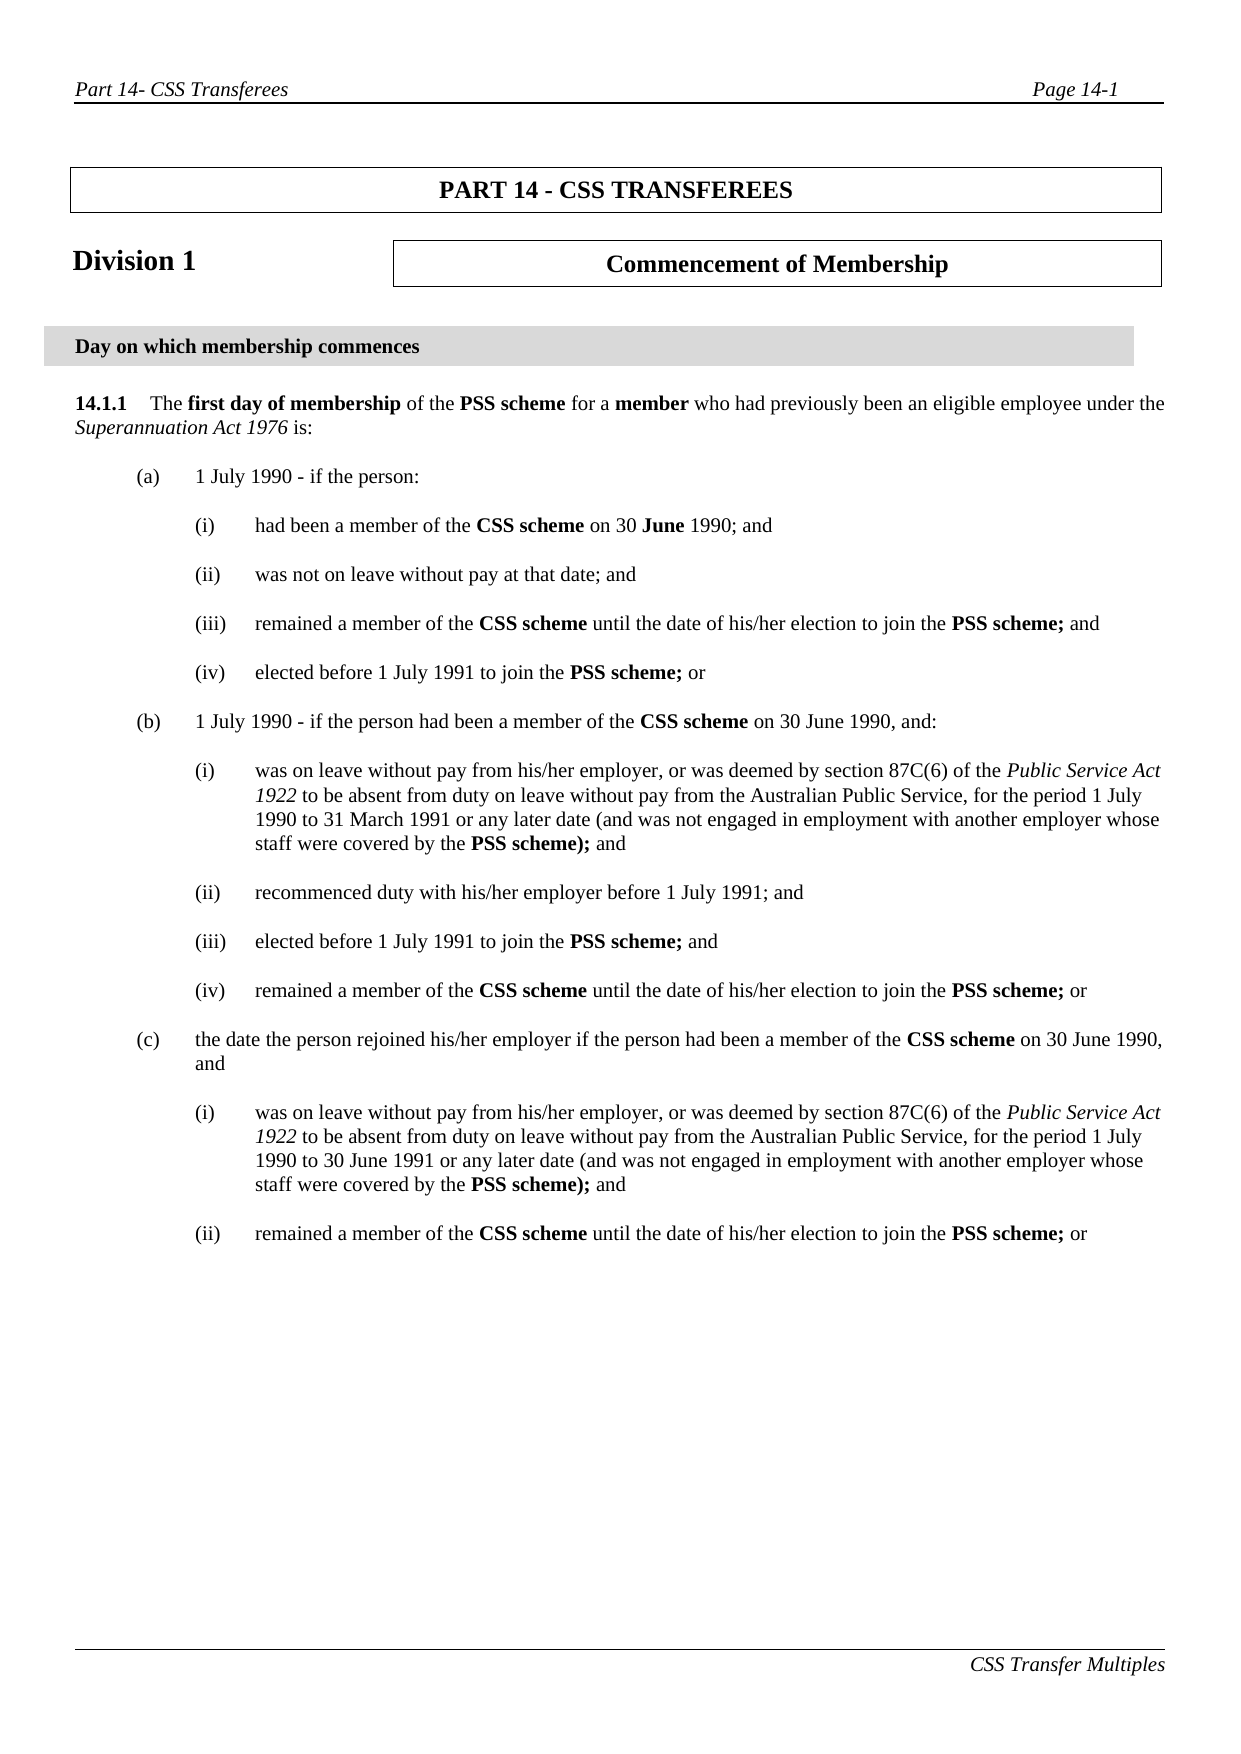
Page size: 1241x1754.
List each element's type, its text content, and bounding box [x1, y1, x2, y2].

text (iii) remained a member of the CSS scheme until the date of his/her election to join the PSS scheme; and [195, 611, 1165, 635]
text (c) the date the person rejoined his/her employer if the person had been a member of the CSS scheme on 30 June 1990, and [136, 1027, 1165, 1075]
text (iv) remained a member of the CSS scheme until the date of his/her election to join the PSS scheme; or [195, 978, 1165, 1002]
text (ii) recommenced duty with his/her employer before 1 July 1991; and [195, 880, 1165, 904]
text (i) was on leave without pay from his/her employer, or was deemed by section 87C(6) of the Public Service Act 1922 to be absent from duty on leave without pay from the Australian Public Service, for the period 1 July 1990 to 31 March 1991 or any later date (and was not engaged in employment with another employer whose staff were covered by the PSS scheme); and [195, 758, 1165, 855]
table_header Division 1 [71, 240, 393, 286]
table_header Day on which membership commences [44, 326, 1134, 366]
text (a) 1 July 1990 - if the person: [136, 464, 1165, 488]
table_header Commencement of Membership [394, 241, 1161, 286]
text (ii) remained a member of the CSS scheme until the date of his/her election to join the PSS scheme; or [195, 1221, 1165, 1245]
text (ii) was not on leave without pay at that date; and [195, 562, 1165, 586]
text (b) 1 July 1990 - if the person had been a member of the CSS scheme on 30 June 1990, and: [136, 709, 1165, 733]
text (iii) elected before 1 July 1991 to join the PSS scheme; and [195, 929, 1165, 953]
text (i) was on leave without pay from his/her employer, or was deemed by section 87C(6) of the Public Service Act 1922 to be absent from duty on leave without pay from the Australian Public Service, for the period 1 July 1990 to 30 June 1991 or any later date (and was not engaged in employment with another employer whose staff were covered by the PSS scheme); and [195, 1100, 1165, 1196]
text (iv) elected before 1 July 1991 to join the PSS scheme; or [195, 660, 1165, 684]
table_header PART 14 - CSS TRANSFEREES [71, 168, 1161, 212]
text (i) had been a member of the CSS scheme on 30 June 1990; and [195, 513, 1165, 537]
text 14.1.1 The first day of membership of the PSS scheme for a member who had previously been an eligible employee under the Superannuation Act 1976 is: [75, 391, 1165, 439]
